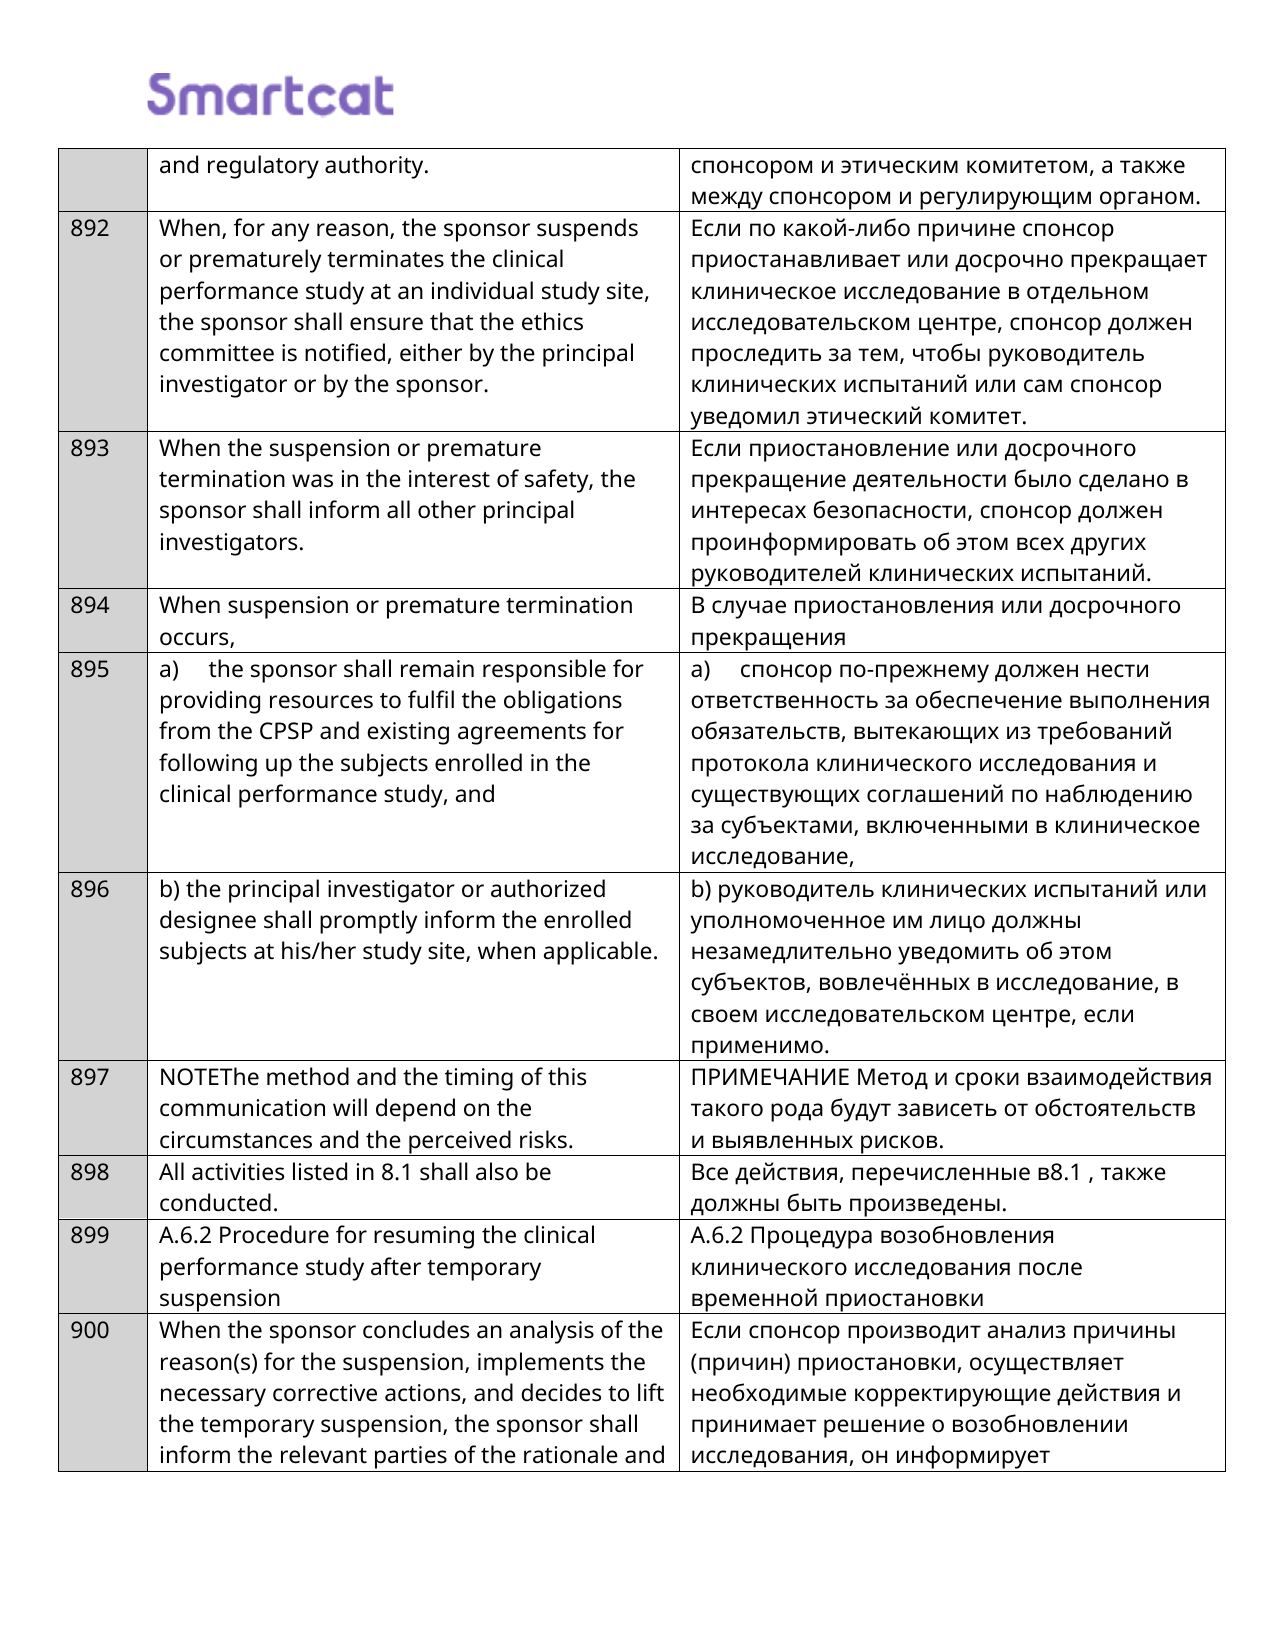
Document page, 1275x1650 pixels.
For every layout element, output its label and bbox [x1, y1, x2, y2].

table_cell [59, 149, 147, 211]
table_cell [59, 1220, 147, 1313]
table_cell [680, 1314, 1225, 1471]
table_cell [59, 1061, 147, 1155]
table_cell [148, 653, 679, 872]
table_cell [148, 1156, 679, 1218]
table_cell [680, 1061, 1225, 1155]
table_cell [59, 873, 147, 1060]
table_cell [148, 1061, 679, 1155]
picture [147, 73, 394, 118]
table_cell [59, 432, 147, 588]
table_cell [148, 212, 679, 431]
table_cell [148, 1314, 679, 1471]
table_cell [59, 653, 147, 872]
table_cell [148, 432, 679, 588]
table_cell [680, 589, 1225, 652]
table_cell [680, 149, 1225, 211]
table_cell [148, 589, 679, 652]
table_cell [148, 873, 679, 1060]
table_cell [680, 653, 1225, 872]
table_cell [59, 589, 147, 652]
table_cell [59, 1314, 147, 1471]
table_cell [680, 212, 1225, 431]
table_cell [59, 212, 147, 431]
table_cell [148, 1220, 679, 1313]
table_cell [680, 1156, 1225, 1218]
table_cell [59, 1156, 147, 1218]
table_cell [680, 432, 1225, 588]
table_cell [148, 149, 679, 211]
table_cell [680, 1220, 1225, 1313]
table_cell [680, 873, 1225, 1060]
